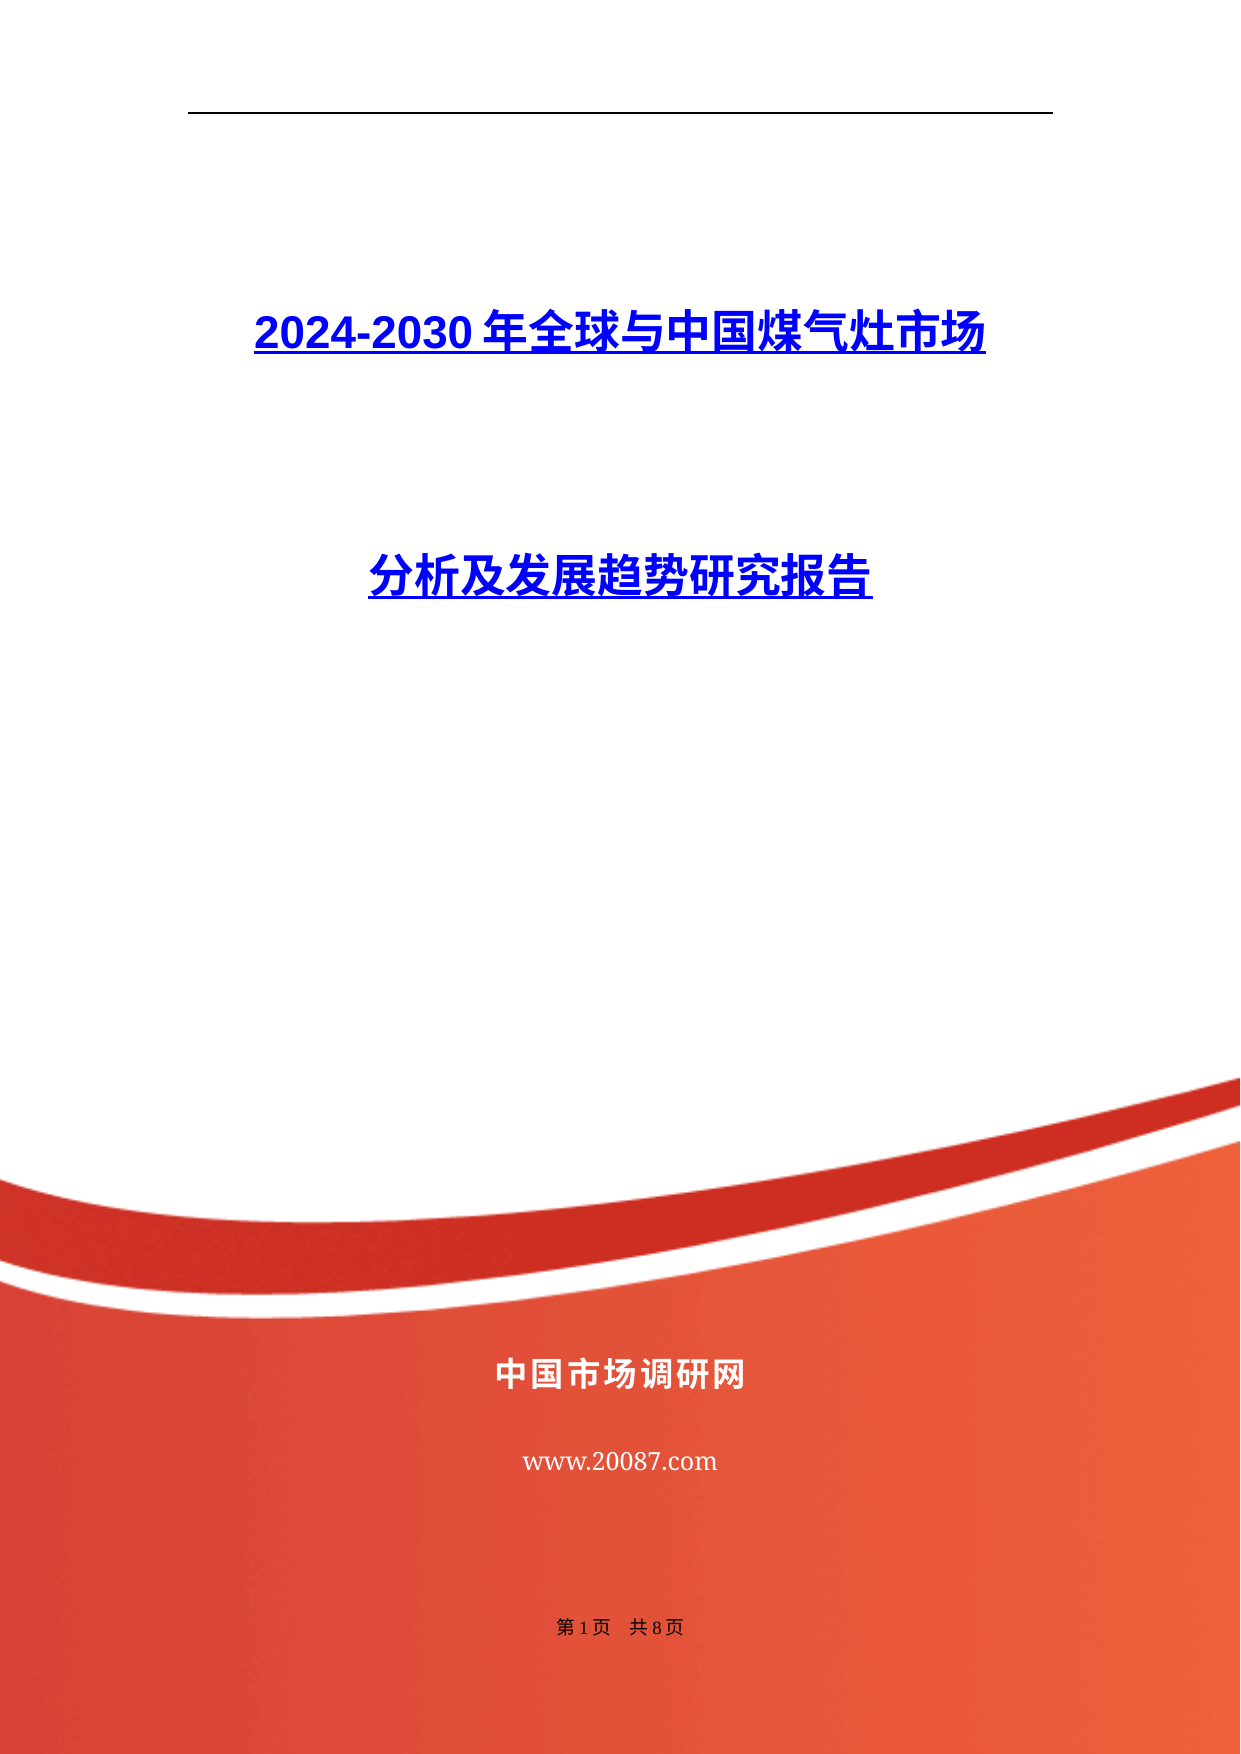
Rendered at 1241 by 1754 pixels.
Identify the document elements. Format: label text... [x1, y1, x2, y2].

table_header 2024-2030年全球与中国煤气灶市场分析及发展趋势研究报告 [188, 207, 1053, 773]
text www.20087.com [187, 1428, 1053, 1493]
subtitle 中国市场调研网 [187, 1339, 1053, 1404]
picture [0, 1006, 1241, 1754]
